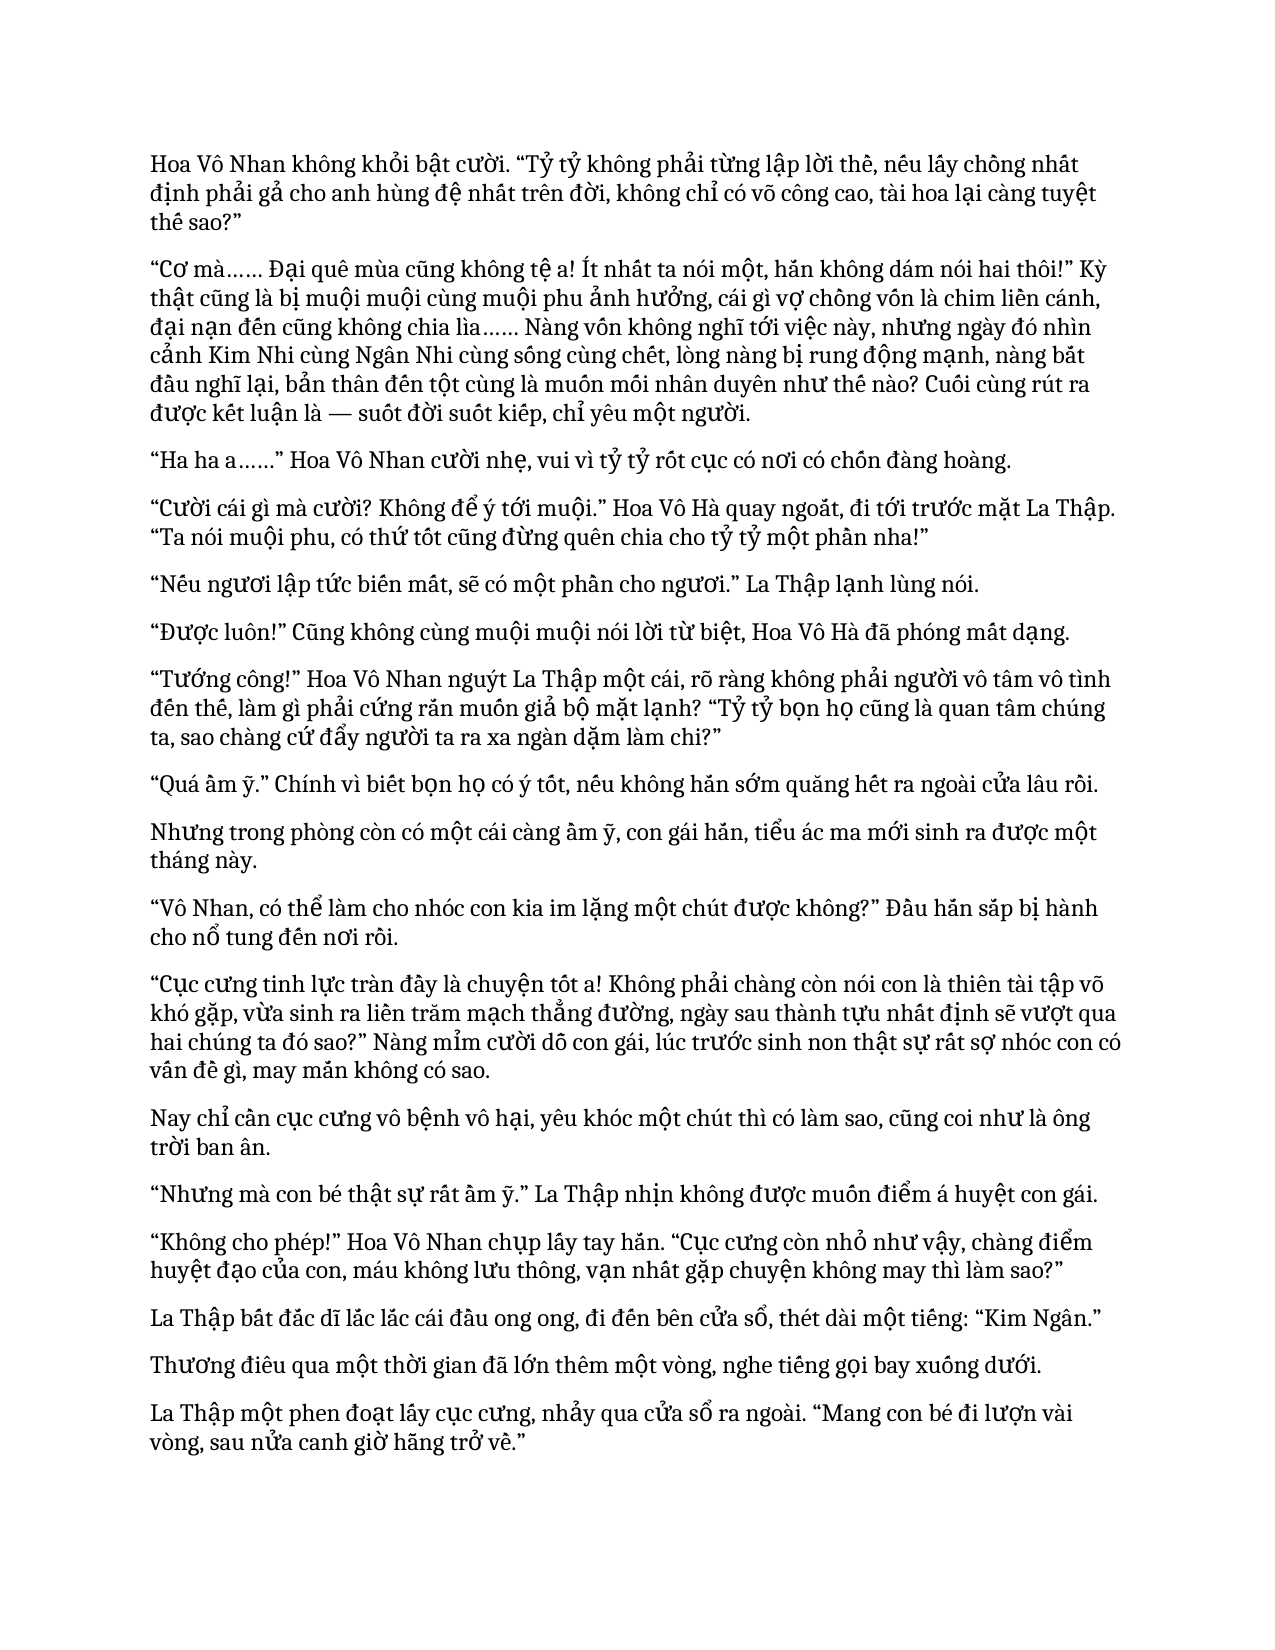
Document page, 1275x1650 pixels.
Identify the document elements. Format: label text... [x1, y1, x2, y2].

text “Cơ mà…… Đại quê mùa cũng không tệ a! Ít nhất ta nói một, hắn không dám nói hai thôi!” Kỳ thật cũng là bị muội muội cùng muội phu ảnh hưởng, cái gì vợ chồng vốn là chim liền cánh, đại nạn đến cũng không chia lìa…… Nàng vốn không nghĩ tới việc này, nhưng ngày đó nhìn cảnh Kim Nhi cùng Ngân Nhi cùng sống cùng chết, lòng nàng bị rung động mạnh, nàng bắt đầu nghĩ lại, bản thân đến tột cùng là muốn mối nhân duyên như thế nào? Cuối cùng rút ra được kết luận là — suốt đời suốt kiếp, chỉ yêu một người. [150, 255, 1125, 427]
text “Được luôn!” Cũng không cùng muội muội nói lời từ biệt, Hoa Vô Hà đã phóng mất dạng. [150, 617, 1125, 646]
text Hoa Vô Nhan không khỏi bật cười. “Tỷ tỷ không phải từng lập lời thề, nếu lấy chồng nhất định phải gả cho anh hùng đệ nhất trên đời, không chỉ có võ công cao, tài hoa lại càng tuyệt thế sao?” [150, 150, 1125, 236]
text La Thập bất đắc dĩ lắc lắc cái đầu ong ong, đi đến bên cửa sổ, thét dài một tiếng: “Kim Ngân.” [150, 1304, 1125, 1332]
text “Cục cưng tinh lực tràn đầy là chuyện tốt a! Không phải chàng còn nói con là thiên tài tập võ khó gặp, vừa sinh ra liền trăm mạch thẳng đường, ngày sau thành tựu nhất định sẽ vượt qua hai chúng ta đó sao?” Nàng mỉm cười dỗ con gái, lúc trước sinh non thật sự rất sợ nhóc con có vấn đề gì, may mắn không có sao. [150, 970, 1125, 1085]
text “Vô Nhan, có thể làm cho nhóc con kia im lặng một chút được không?” Đầu hắn sắp bị hành cho nổ tung đến nơi rồi. [150, 894, 1125, 951]
text La Thập một phen đoạt lấy cục cưng, nhảy qua cửa sổ ra ngoài. “Mang con bé đi lượn vài vòng, sau nửa canh giờ hẵng trở về.” [150, 1399, 1125, 1456]
text “Nhưng mà con bé thật sự rất ầm ỹ.” La Thập nhịn không được muốn điểm á huyệt con gái. [150, 1180, 1125, 1209]
text “Tướng công!” Hoa Vô Nhan nguýt La Thập một cái, rõ ràng không phải người vô tâm vô tình đến thế, làm gì phải cứng rắn muốn giả bộ mặt lạnh? “Tỷ tỷ bọn họ cũng là quan tâm chúng ta, sao chàng cứ đẩy người ta ra xa ngàn dặm làm chi?” [150, 665, 1125, 751]
text “Cười cái gì mà cười? Không để ý tới muội.” Hoa Vô Hà quay ngoắt, đi tới trước mặt La Thập. “Ta nói muội phu, có thứ tốt cũng đừng quên chia cho tỷ tỷ một phần nha!” [150, 494, 1125, 551]
text “Quá ầm ỹ.” Chính vì biết bọn họ có ý tốt, nếu không hắn sớm quăng hết ra ngoài cửa lâu rồi. [150, 770, 1125, 799]
text Nhưng trong phòng còn có một cái càng ầm ỹ, con gái hắn, tiểu ác ma mới sinh ra được một tháng này. [150, 817, 1125, 875]
text “Không cho phép!” Hoa Vô Nhan chụp lấy tay hắn. “Cục cưng còn nhỏ như vậy, chàng điểm huyệt đạo của con, máu không lưu thông, vạn nhất gặp chuyện không may thì làm sao?” [150, 1227, 1125, 1285]
text “Nếu ngươi lập tức biến mất, sẽ có một phần cho ngươi.” La Thập lạnh lùng nói. [150, 570, 1125, 599]
text “Ha ha a……” Hoa Vô Nhan cười nhẹ, vui vì tỷ tỷ rốt cục có nơi có chốn đàng hoàng. [150, 446, 1125, 475]
text Thương điêu qua một thời gian đã lớn thêm một vòng, nghe tiếng gọi bay xuống dưới. [150, 1351, 1125, 1380]
text Nay chỉ cần cục cưng vô bệnh vô hại, yêu khóc một chút thì có làm sao, cũng coi như là ông trời ban ân. [150, 1104, 1125, 1161]
